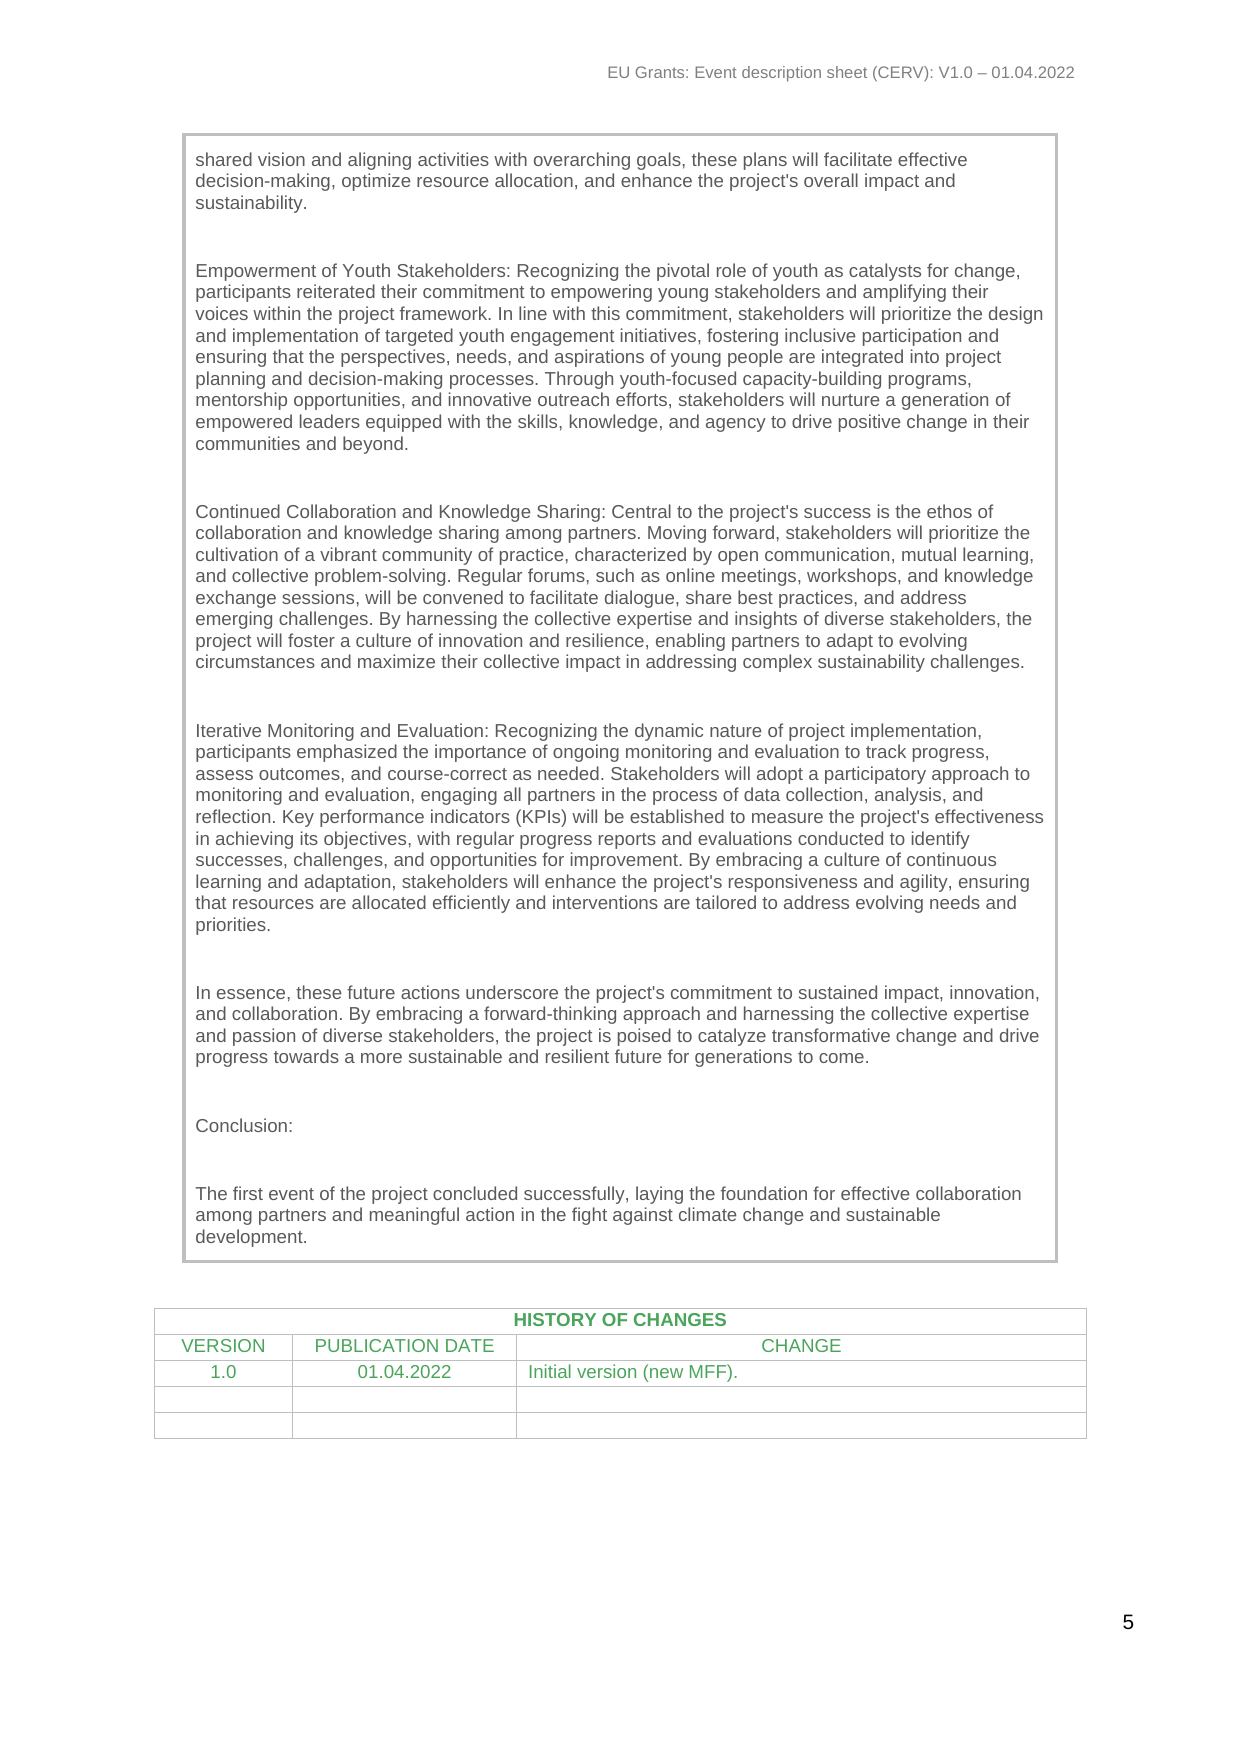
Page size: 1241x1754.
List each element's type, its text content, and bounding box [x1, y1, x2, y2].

table_cell [517, 1387, 1086, 1412]
table_header HISTORY OF CHANGES [155, 1309, 1086, 1334]
table_cell Initial version (new MFF). [517, 1361, 1086, 1386]
table_cell [155, 1413, 292, 1438]
table_cell [293, 1387, 516, 1412]
table_cell 01.04.2022 [293, 1361, 516, 1386]
table_cell [517, 1413, 1086, 1438]
table_cell PUBLICATION DATE [293, 1335, 516, 1360]
table_cell [293, 1413, 516, 1438]
table_cell [155, 1387, 292, 1412]
table_cell 1.0 [155, 1361, 292, 1386]
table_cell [186, 136, 1055, 1260]
table_cell CHANGE [517, 1335, 1086, 1360]
table_cell VERSION [155, 1335, 292, 1360]
